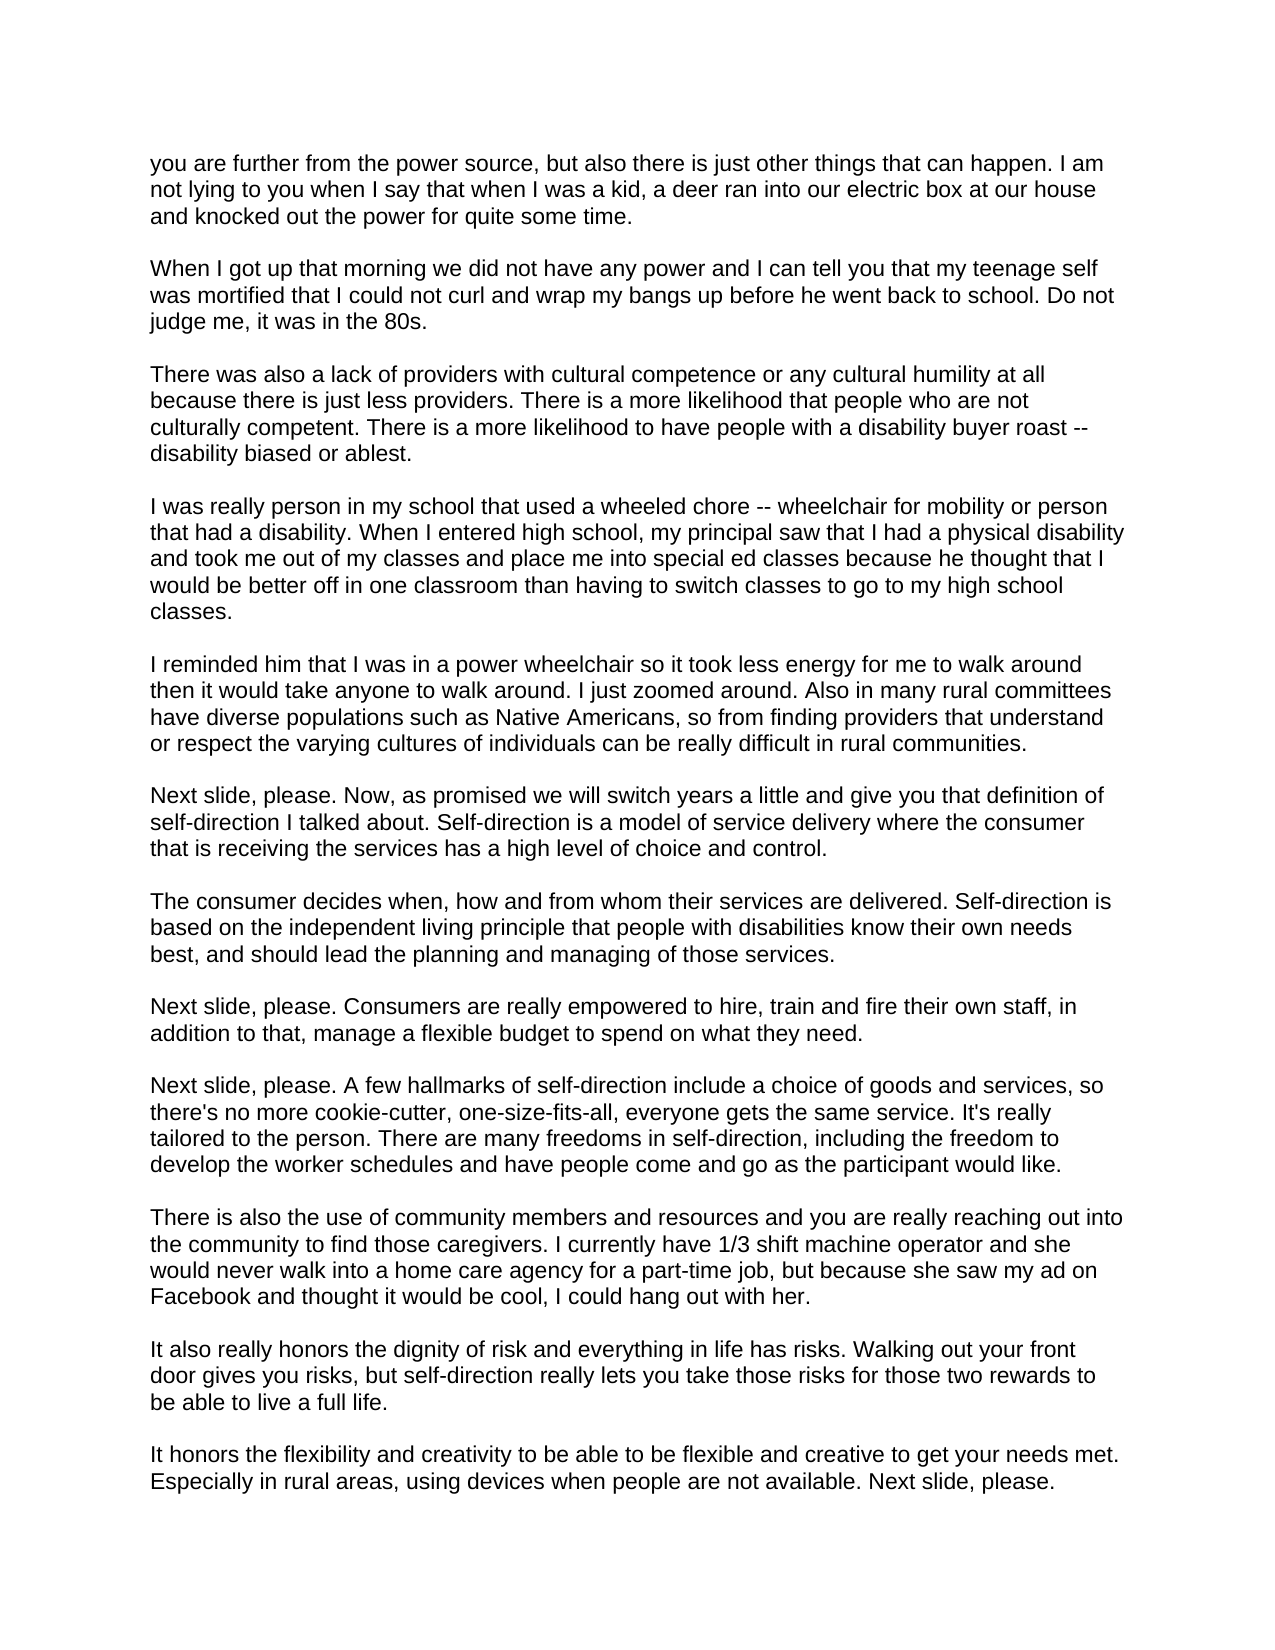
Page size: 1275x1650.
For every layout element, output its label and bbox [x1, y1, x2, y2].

text [150, 150, 1125, 1494]
